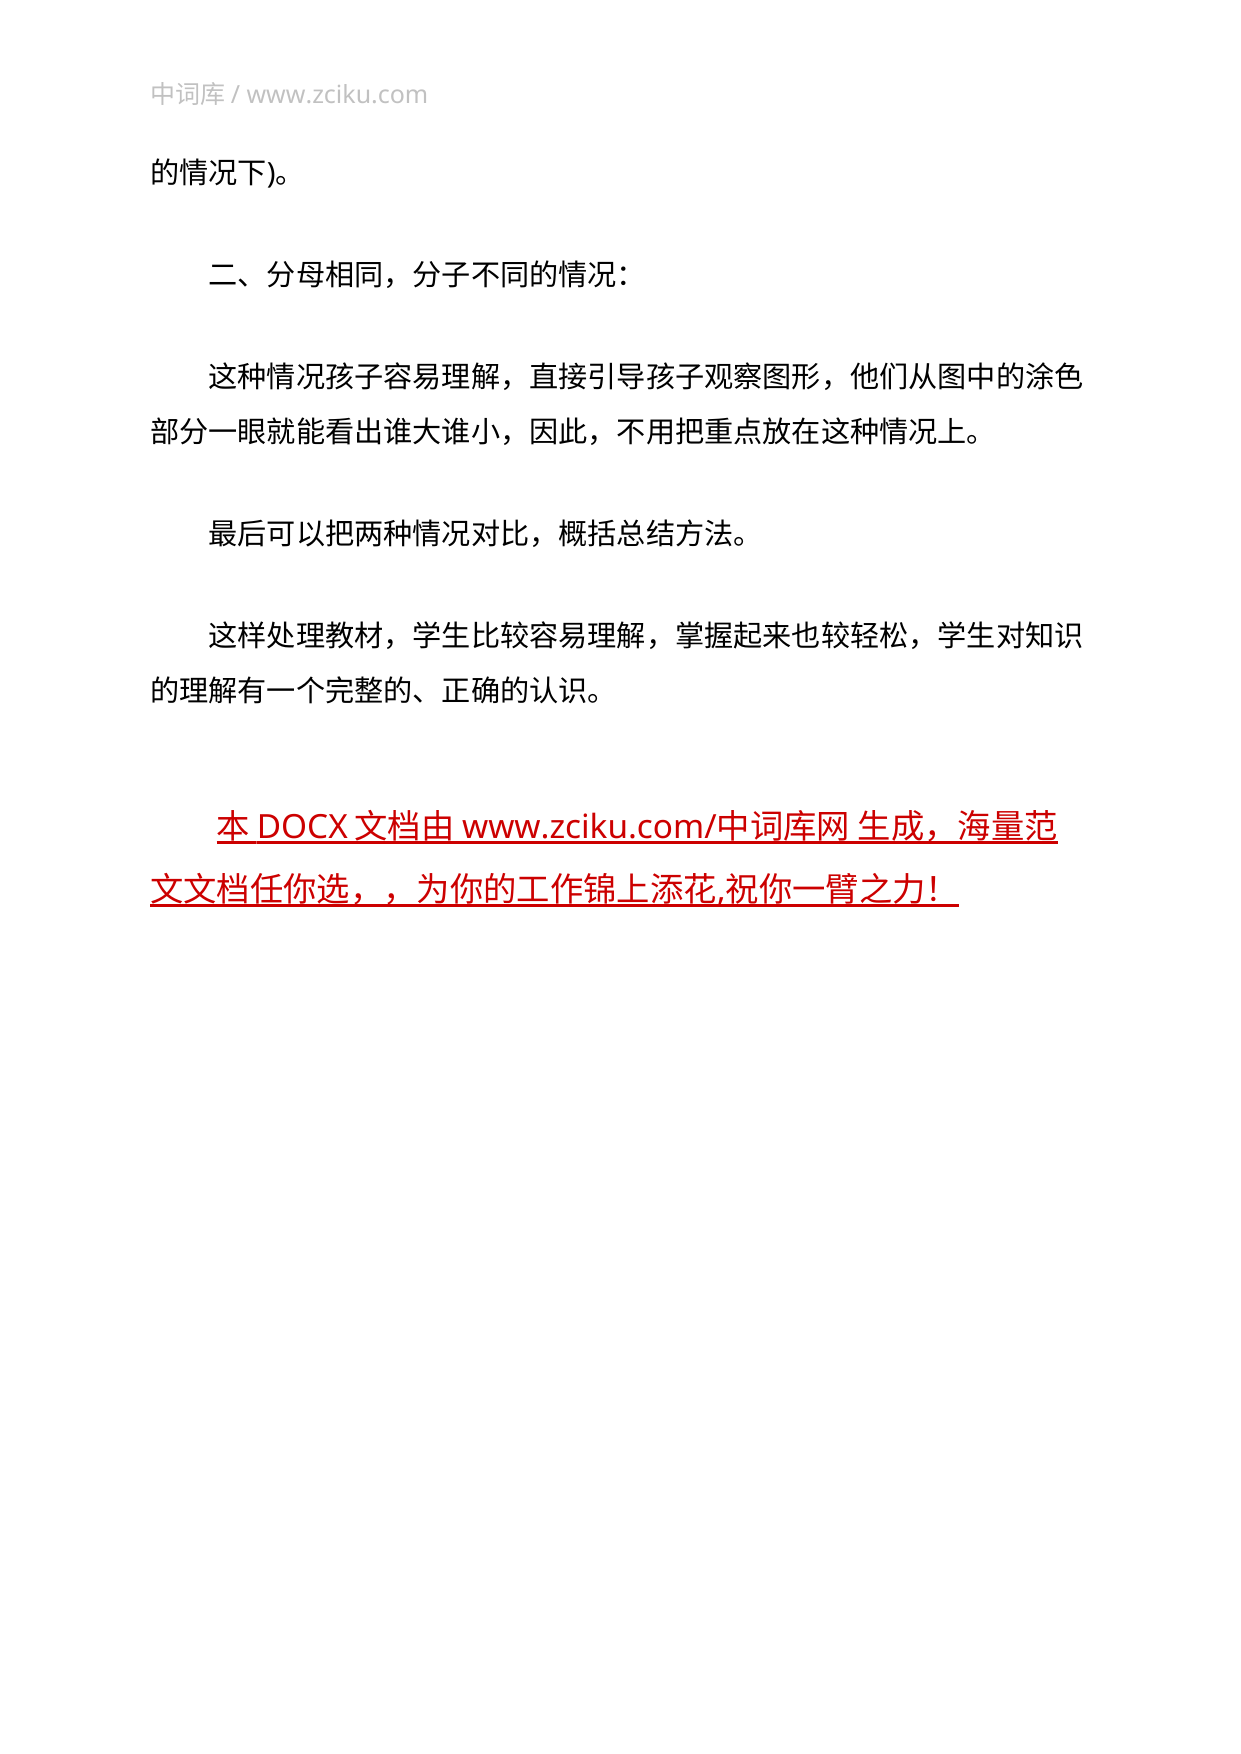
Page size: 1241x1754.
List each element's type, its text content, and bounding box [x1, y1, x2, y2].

text 本DOCX文档由 www.zciku.com/中词库网 生成，海量范文文档任你选，，为你的工作锦上添花,祝你一臂之力！ [150, 800, 1090, 911]
text 最后可以把两种情况对比，概括总结方法。 [150, 510, 1090, 553]
text 这种情况孩子容易理解，直接引导孩子观察图形，他们从图中的涂色部分一眼就能看出谁大谁小，因此，不用把重点放在这种情况上。 [150, 354, 1090, 451]
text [150, 150, 1090, 192]
text 二、分母相同，分子不同的情况： [150, 252, 1090, 294]
text 这样处理教材，学生比较容易理解，掌握起来也较轻松，学生对知识的理解有一个完整的、正确的认识。 [150, 612, 1090, 709]
